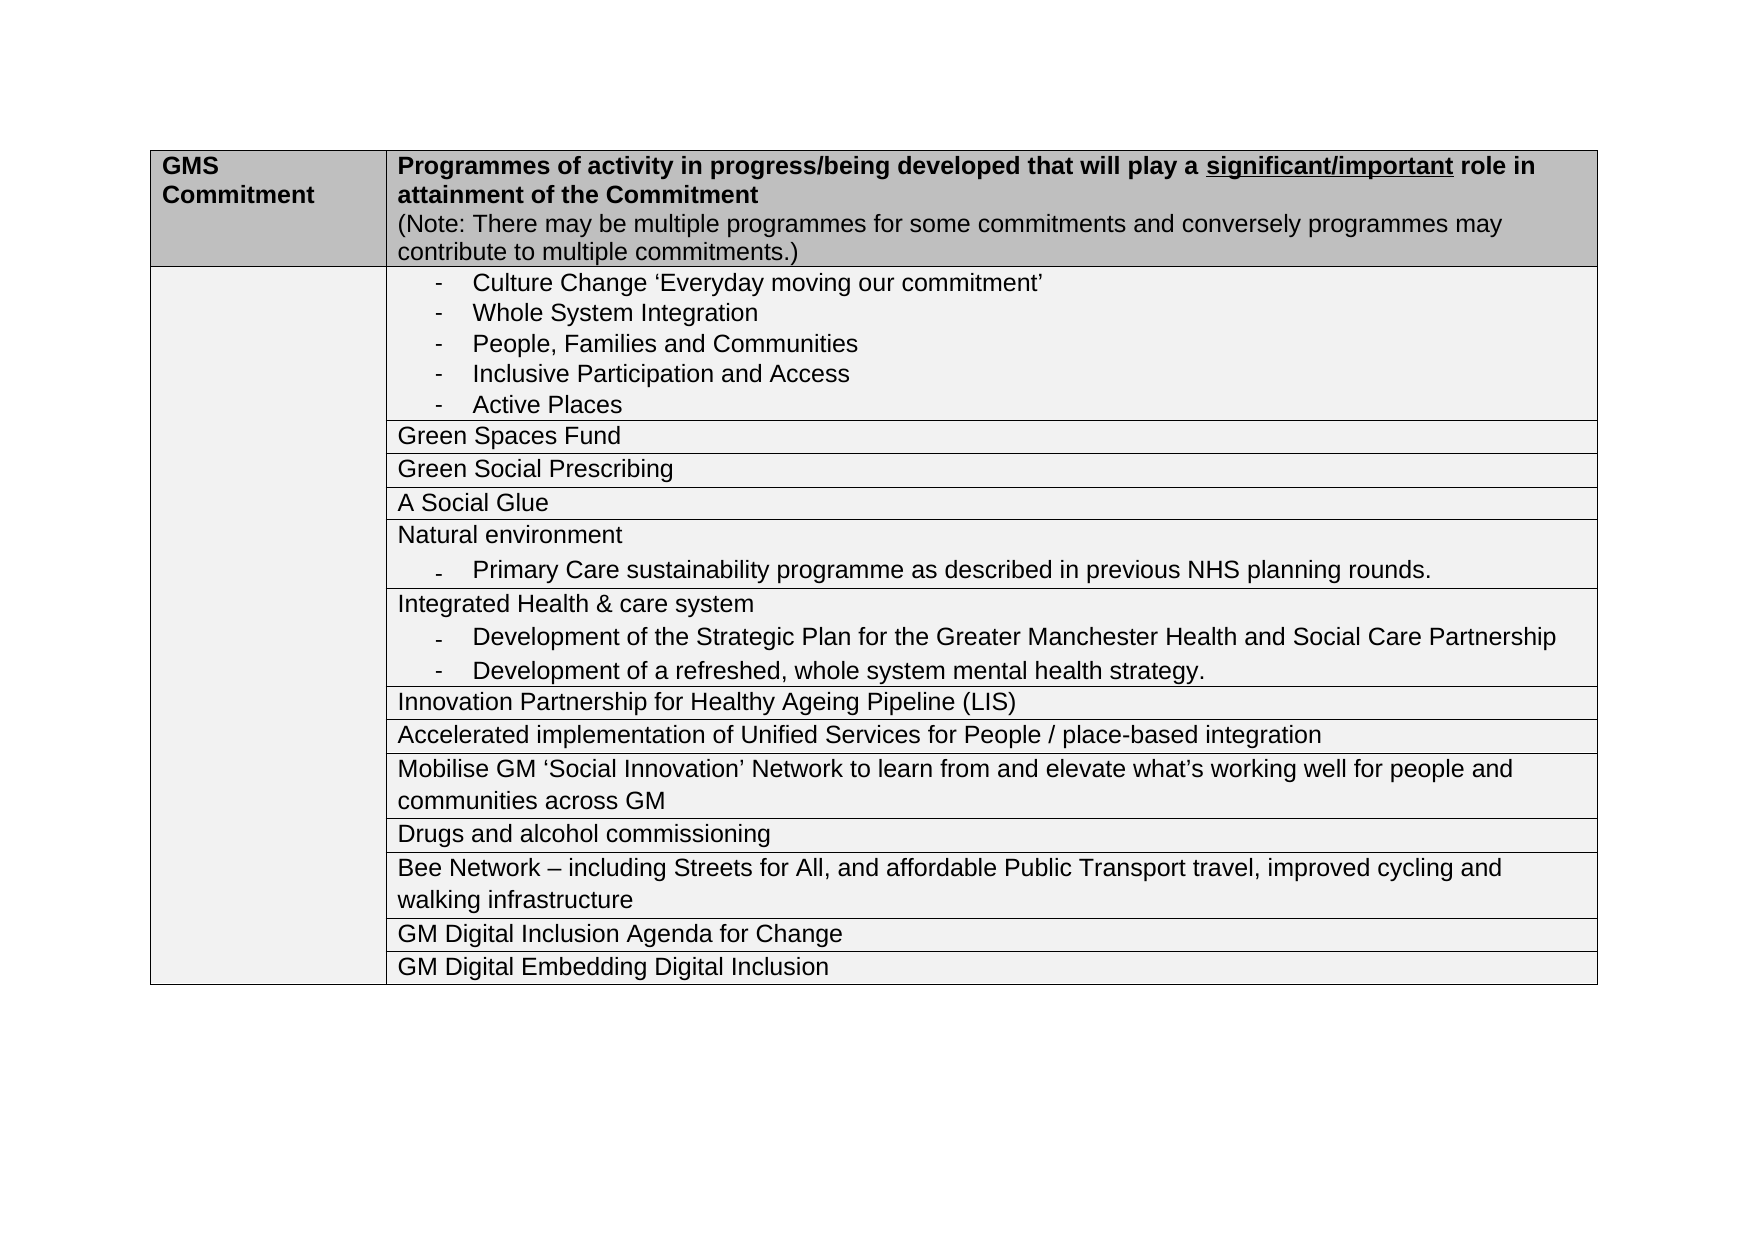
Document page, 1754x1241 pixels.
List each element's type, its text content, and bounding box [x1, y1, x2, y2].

table_cell Bee Network – including Streets for All, and affordable Public Transport travel, improved cycling and walking infrastructure [387, 853, 1597, 918]
table_cell Natural environment Primary Care sustainability programme as described in previous NHS planning rounds. [387, 520, 1597, 588]
table_cell GM Digital Embedding Digital Inclusion [387, 952, 1597, 983]
table_cell Accelerated implementation of Unified Services for People / place-based integration [387, 720, 1597, 752]
table_cell Integrated Health & care system Development of the Strategic Plan for the Greater Manchester Health and Social Care Partnership Development of a refreshed, whole system mental health strategy. [387, 589, 1597, 686]
table_cell Green Social Prescribing [387, 454, 1597, 487]
table_cell A Social Glue [387, 488, 1597, 519]
table_cell GM Digital Inclusion Agenda for Change [387, 919, 1597, 951]
table_cell Drugs and alcohol commissioning [387, 819, 1597, 852]
table_cell Mobilise GM ‘Social Innovation’ Network to learn from and elevate what’s working well for people and communities across GM [387, 754, 1597, 818]
table_cell Green Spaces Fund [387, 421, 1597, 453]
table_header Programmes of activity in progress/being developed that will play a significant/important role in attainment of the Commitment (Note: There may be multiple programmes for some commitments and conversely programmes may contribute to multiple commitments.) [387, 151, 1597, 266]
table_header GMS Commitment [151, 151, 386, 266]
table_cell Innovation Partnership for Healthy Ageing Pipeline (LIS) [387, 687, 1597, 719]
